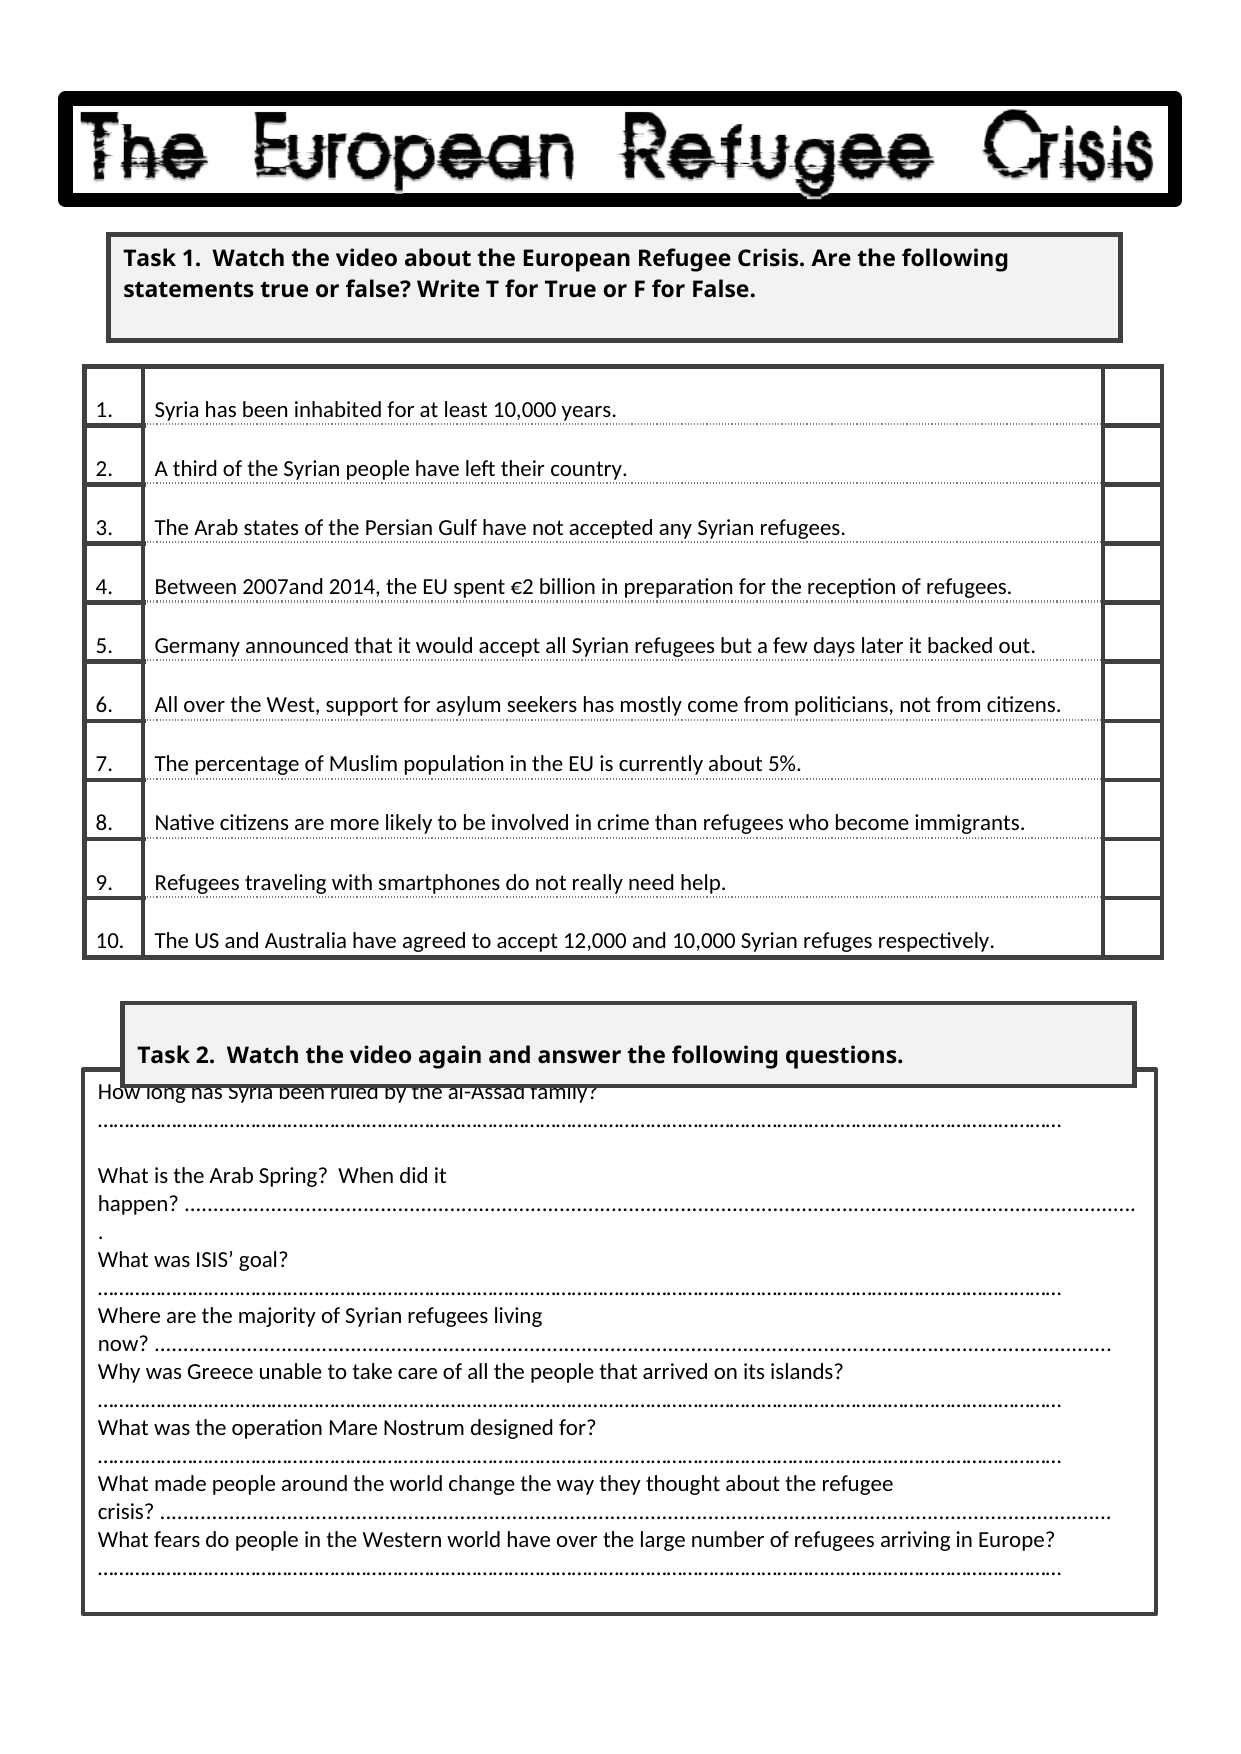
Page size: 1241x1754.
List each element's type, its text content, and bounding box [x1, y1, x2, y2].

table_cell 2. [87, 428, 141, 482]
table_cell [1105, 487, 1160, 541]
table_cell [1105, 900, 1160, 955]
table_cell The US and Australia have agreed to accept 12,000 and 10,000 Syrian refuges respectively. [145, 896, 1101, 955]
table_cell The percentage of Muslim population in the EU is currently about 5%. [145, 719, 1101, 777]
table_cell [1105, 782, 1160, 837]
table_cell 10. [87, 900, 141, 955]
table_cell All over the West, support for asylum seekers has mostly come from politicians, not from citizens. [145, 659, 1101, 718]
table_header [1105, 369, 1160, 423]
table_cell [1105, 428, 1160, 482]
table_cell 7. [87, 723, 141, 777]
table_cell 5. [87, 605, 141, 659]
table_header 1. [87, 369, 141, 423]
table_cell [1105, 605, 1160, 659]
table_cell [1105, 841, 1160, 896]
table_cell [1105, 546, 1160, 600]
table_cell 3. [87, 487, 141, 541]
table_cell 6. [87, 664, 141, 718]
table_cell Refugees traveling with smartphones do not really need help. [145, 837, 1101, 896]
table_header Syria has been inhabited for at least 10,000 years. [145, 369, 1101, 423]
table_cell 4. [87, 546, 141, 600]
table_cell A third of the Syrian people have left their country. [145, 423, 1101, 482]
table_cell Native citizens are more likely to be involved in crime than refugees who become immigrants. [145, 778, 1101, 837]
table_cell Germany announced that it would accept all Syrian refugees but a few days later it backed out. [145, 600, 1101, 659]
picture [68, 104, 1168, 210]
table_cell Between 2007and 2014, the EU spent €2 billion in preparation for the reception of refugees. [145, 541, 1101, 600]
table_cell [1105, 664, 1160, 718]
table_cell [1105, 723, 1160, 777]
table_cell The Arab states of the Persian Gulf have not accepted any Syrian refugees. [145, 482, 1101, 541]
table_cell 9. [87, 841, 141, 896]
table_cell 8. [87, 782, 141, 837]
